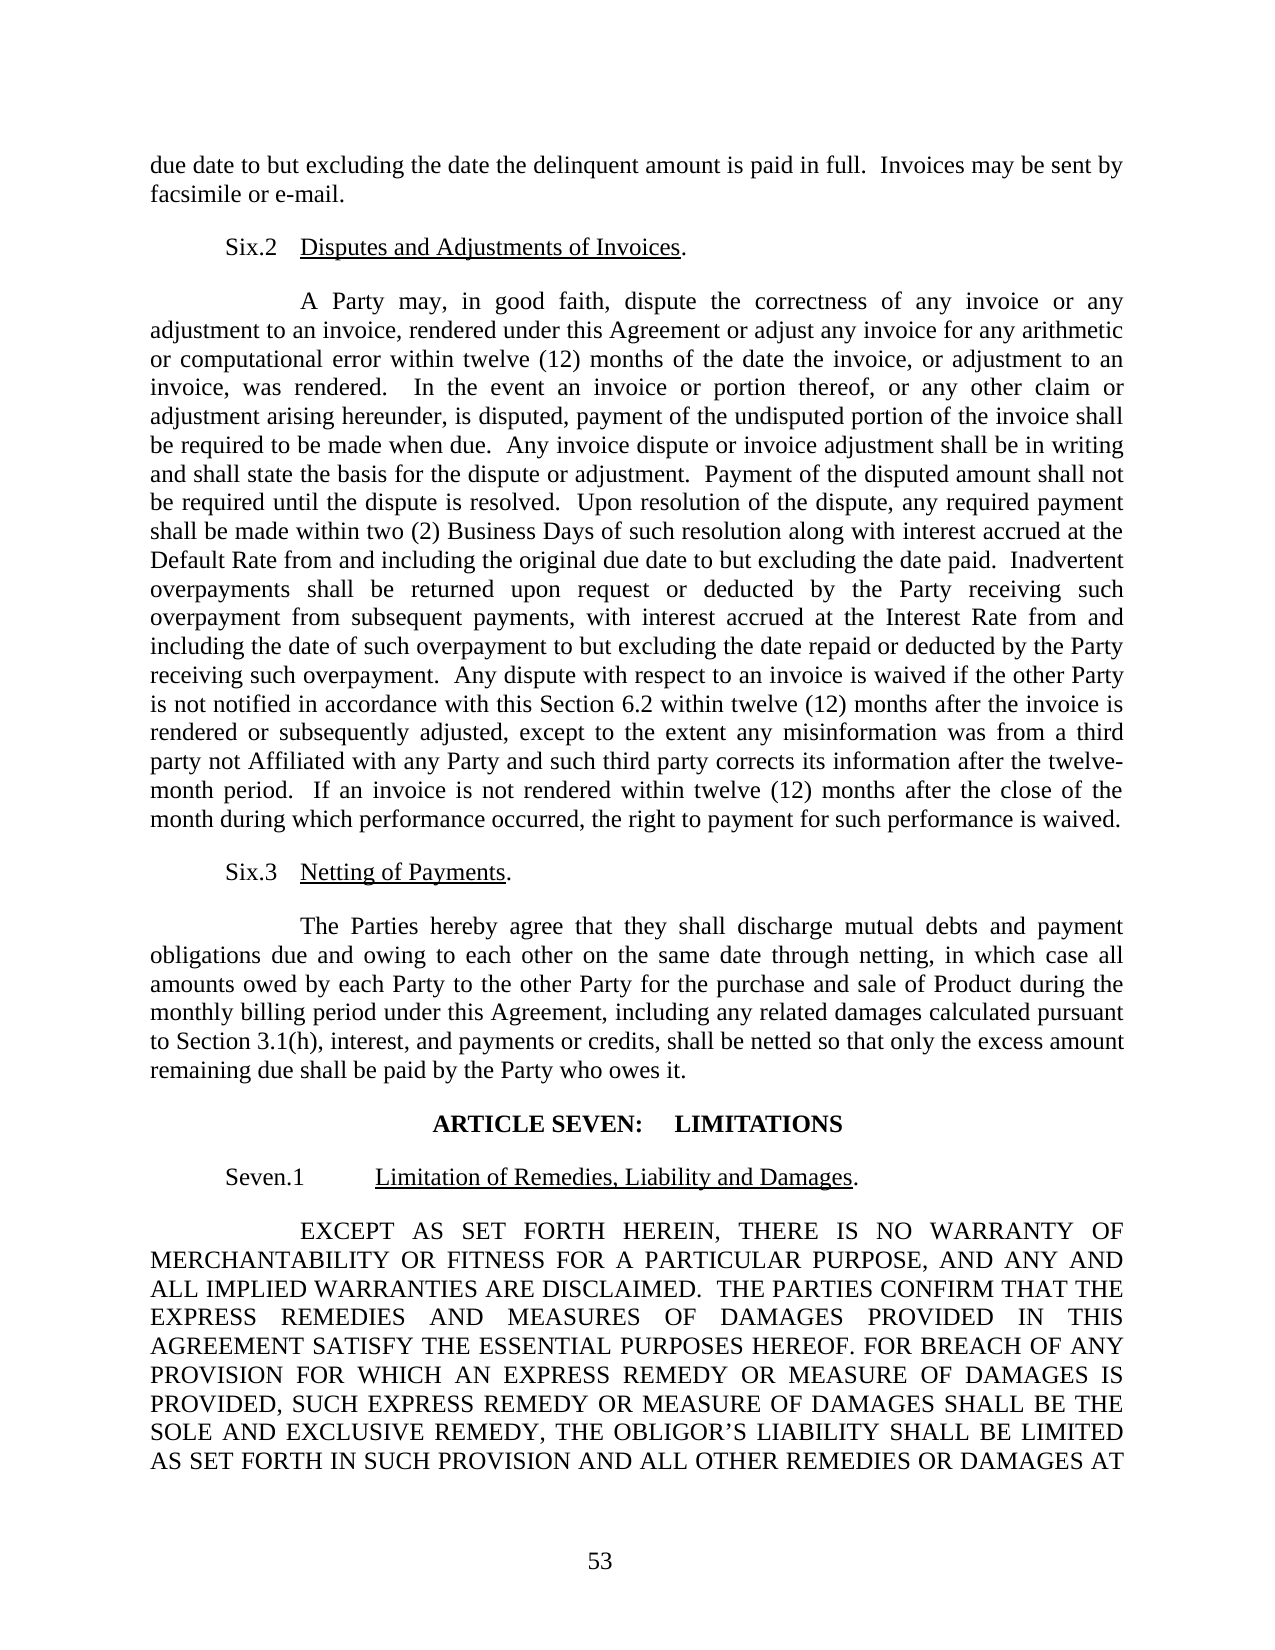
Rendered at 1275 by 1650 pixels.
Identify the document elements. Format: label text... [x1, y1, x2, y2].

subtitle Netting of Payments. [150, 857, 1125, 886]
subtitle LIMITATIONS [150, 1109, 1125, 1137]
text A Party may, in good faith, dispute the correctness of any invoice or any adjustment to an invoice, rendered under this Agreement or adjust any invoice for any arithmetic or computational error within twelve (12) months of the date the invoice, or adjustment to an invoice, was rendered. In the event an invoice or portion thereof, or any other claim or adjustment arising hereunder, is disputed, payment of the undisputed portion of the invoice shall be required to be made when due. Any invoice dispute or invoice adjustment shall be in writing and shall state the basis for the dispute or adjustment. Payment of the disputed amount shall not be required until the dispute is resolved. Upon resolution of the dispute, any required payment shall be made within two (2) Business Days of such resolution along with interest accrued at the Default Rate from and including the original due date to but excluding the date paid. Inadvertent overpayments shall be returned upon request or deducted by the Party receiving such overpayment from subsequent payments, with interest accrued at the Interest Rate from and including the date of such overpayment to but excluding the date repaid or deducted by the Party receiving such overpayment. Any dispute with respect to an invoice is waived if the other Party is not notified in accordance with this Section 6.2 within twelve (12) months after the invoice is rendered or subsequently adjusted, except to the extent any misinformation was from a third party not Affiliated with any Party and such third party corrects its information after the twelve-month period. If an invoice is not rendered within twelve (12) months after the close of the month during which performance occurred, the right to payment for such performance is waived. [150, 286, 1125, 832]
subtitle Disputes and Adjustments of Invoices. [150, 232, 1125, 261]
text The Parties hereby agree that they shall discharge mutual debts and payment obligations due and owing to each other on the same date through netting, in which case all amounts owed by each Party to the other Party for the purchase and sale of Product during the monthly billing period under this Agreement, including any related damages calculated pursuant to Section 3.1(h), interest, and payments or credits, shall be netted so that only the excess amount remaining due shall be paid by the Party who owes it. [150, 911, 1125, 1084]
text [150, 150, 1125, 207]
subtitle Limitation of Remedies, Liability and Damages. [150, 1162, 1125, 1191]
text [150, 1216, 1125, 1475]
